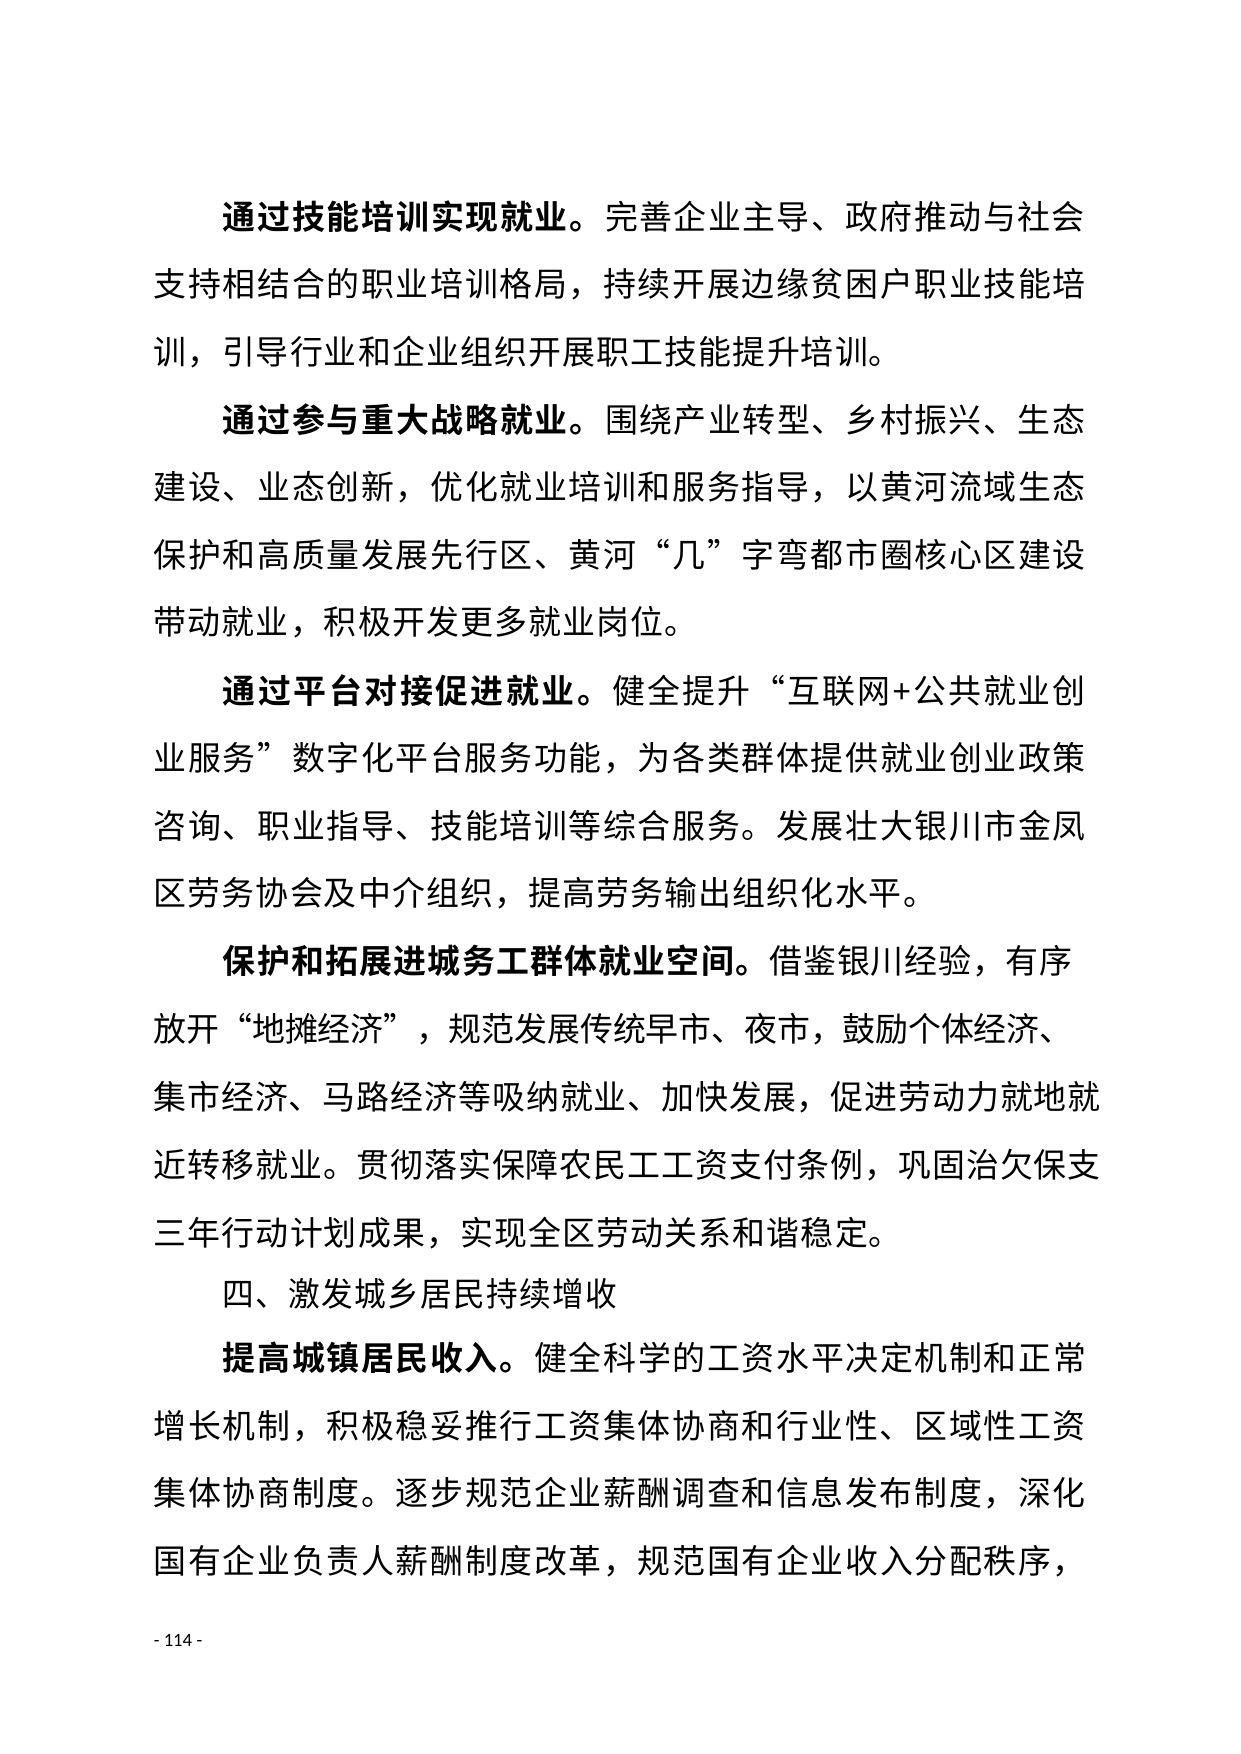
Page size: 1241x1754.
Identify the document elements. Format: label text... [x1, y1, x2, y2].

text 通过平台对接促进就业。健全提升“互联网+公共就业创业服务”数字化平台服务功能，为各类群体提供就业创业政策咨询、职业指导、技能培训等综合服务。发展壮大银川市金凤区劳务协会及中介组织，提高劳务输出组织化水平。 [153, 664, 1086, 915]
text 通过技能培训实现就业。完善企业主导、政府推动与社会支持相结合的职业培训格局，持续开展边缘贫困户职业技能培训，引导行业和企业组织开展职工技能提升培训。 [153, 190, 1086, 374]
text 保护和拓展进城务工群体就业空间。借鉴银川经验，有序放开“地摊经济”，规范发展传统早市、夜市，鼓励个体经济、集市经济、马路经济等吸纳就业、加快发展，促进劳动力就地就近转移就业。贯彻落实保障农民工工资支付条例，巩固治欠保支三年行动计划成果，实现全区劳动关系和谐稳定。 [153, 935, 1103, 1255]
text 四、激发城乡居民持续增收 [223, 1275, 1115, 1315]
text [153, 1332, 1086, 1583]
text 通过参与重大战略就业。围绕产业转型、乡村振兴、生态建设、业态创新，优化就业培训和服务指导，以黄河流域生态保护和高质量发展先行区、黄河“几”字弯都市圈核心区建设带动就业，积极开发更多就业岗位。 [153, 393, 1086, 644]
